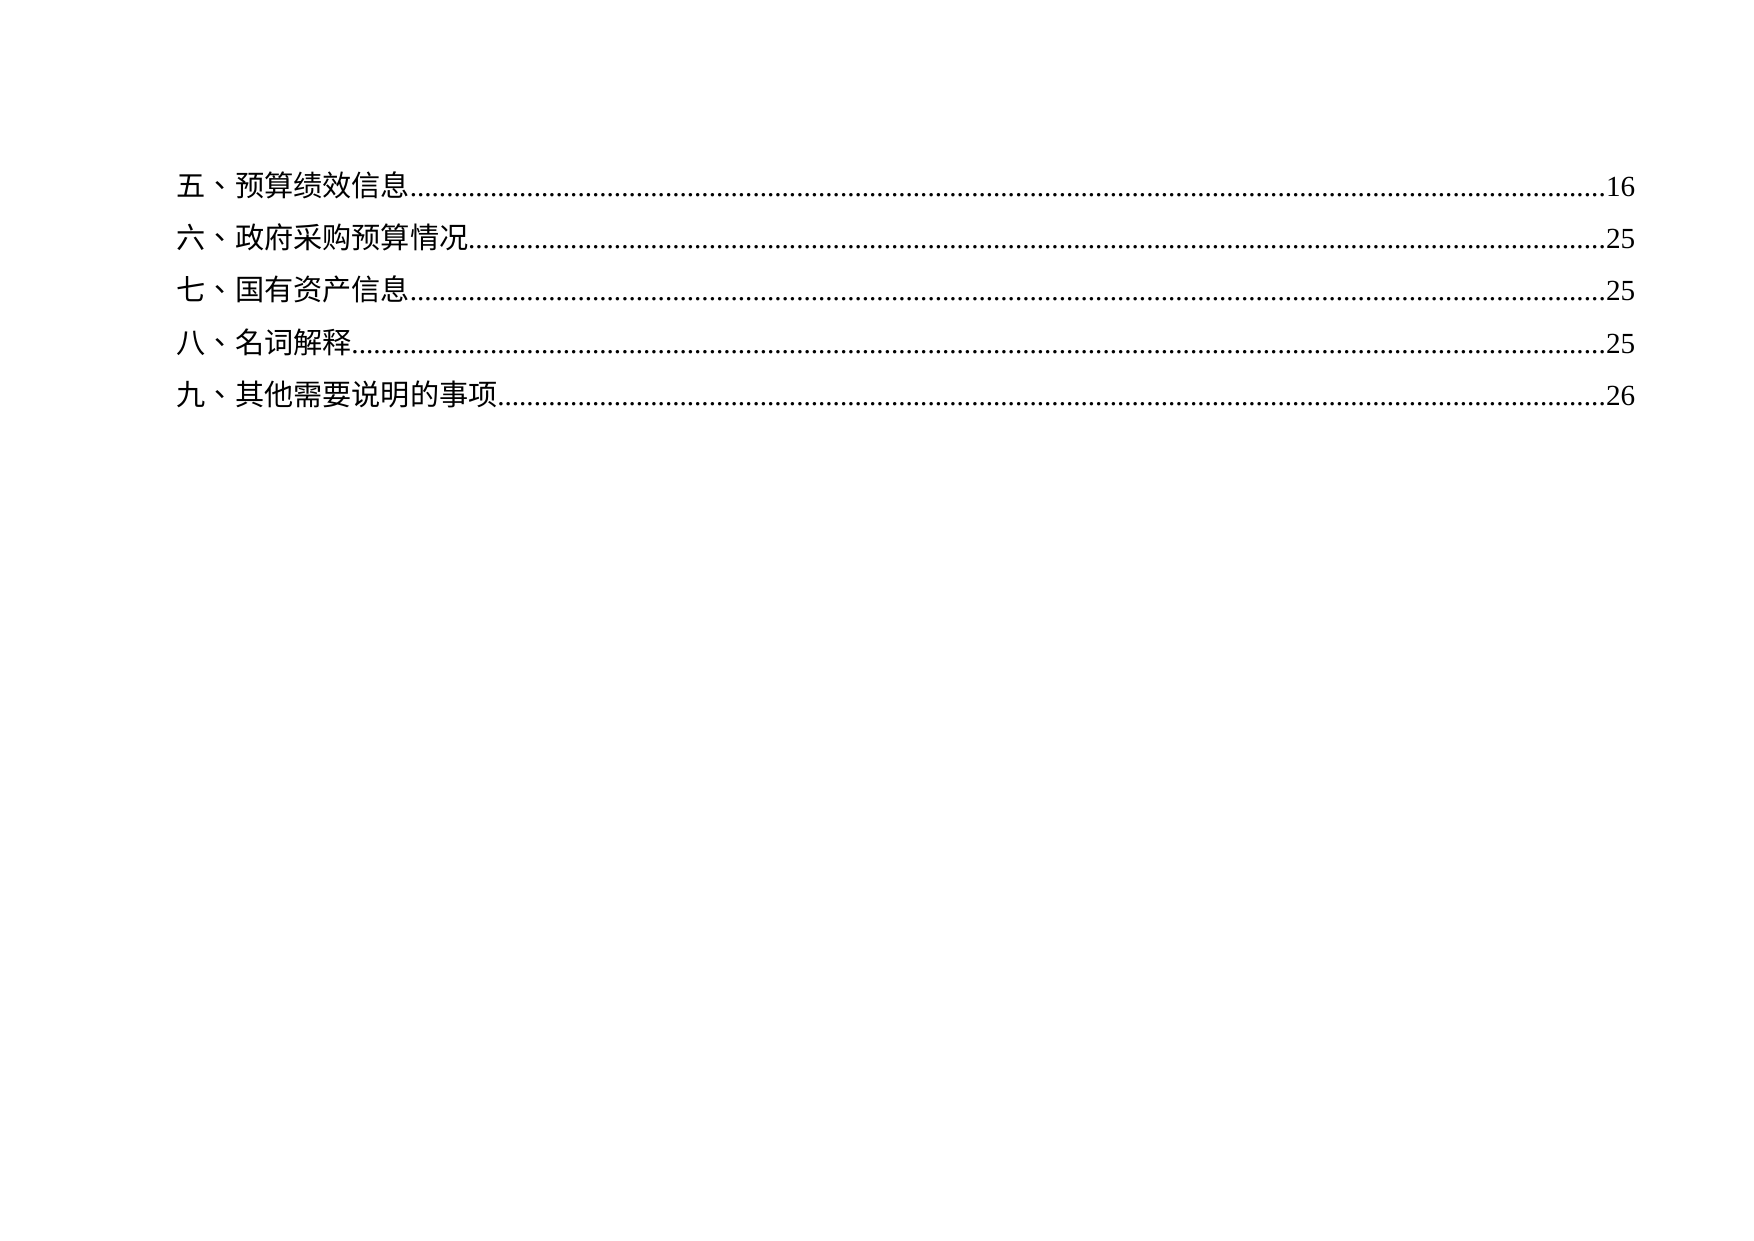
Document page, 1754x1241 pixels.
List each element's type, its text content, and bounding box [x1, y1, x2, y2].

text 九、其他需要说明的事项 26 [118, 374, 1636, 414]
text 五、预算绩效信息 16 [118, 165, 1636, 205]
text 六、政府采购预算情况 25 [118, 217, 1636, 257]
text 八、名词解释 25 [118, 322, 1636, 362]
text 七、国有资产信息 25 [118, 270, 1636, 309]
